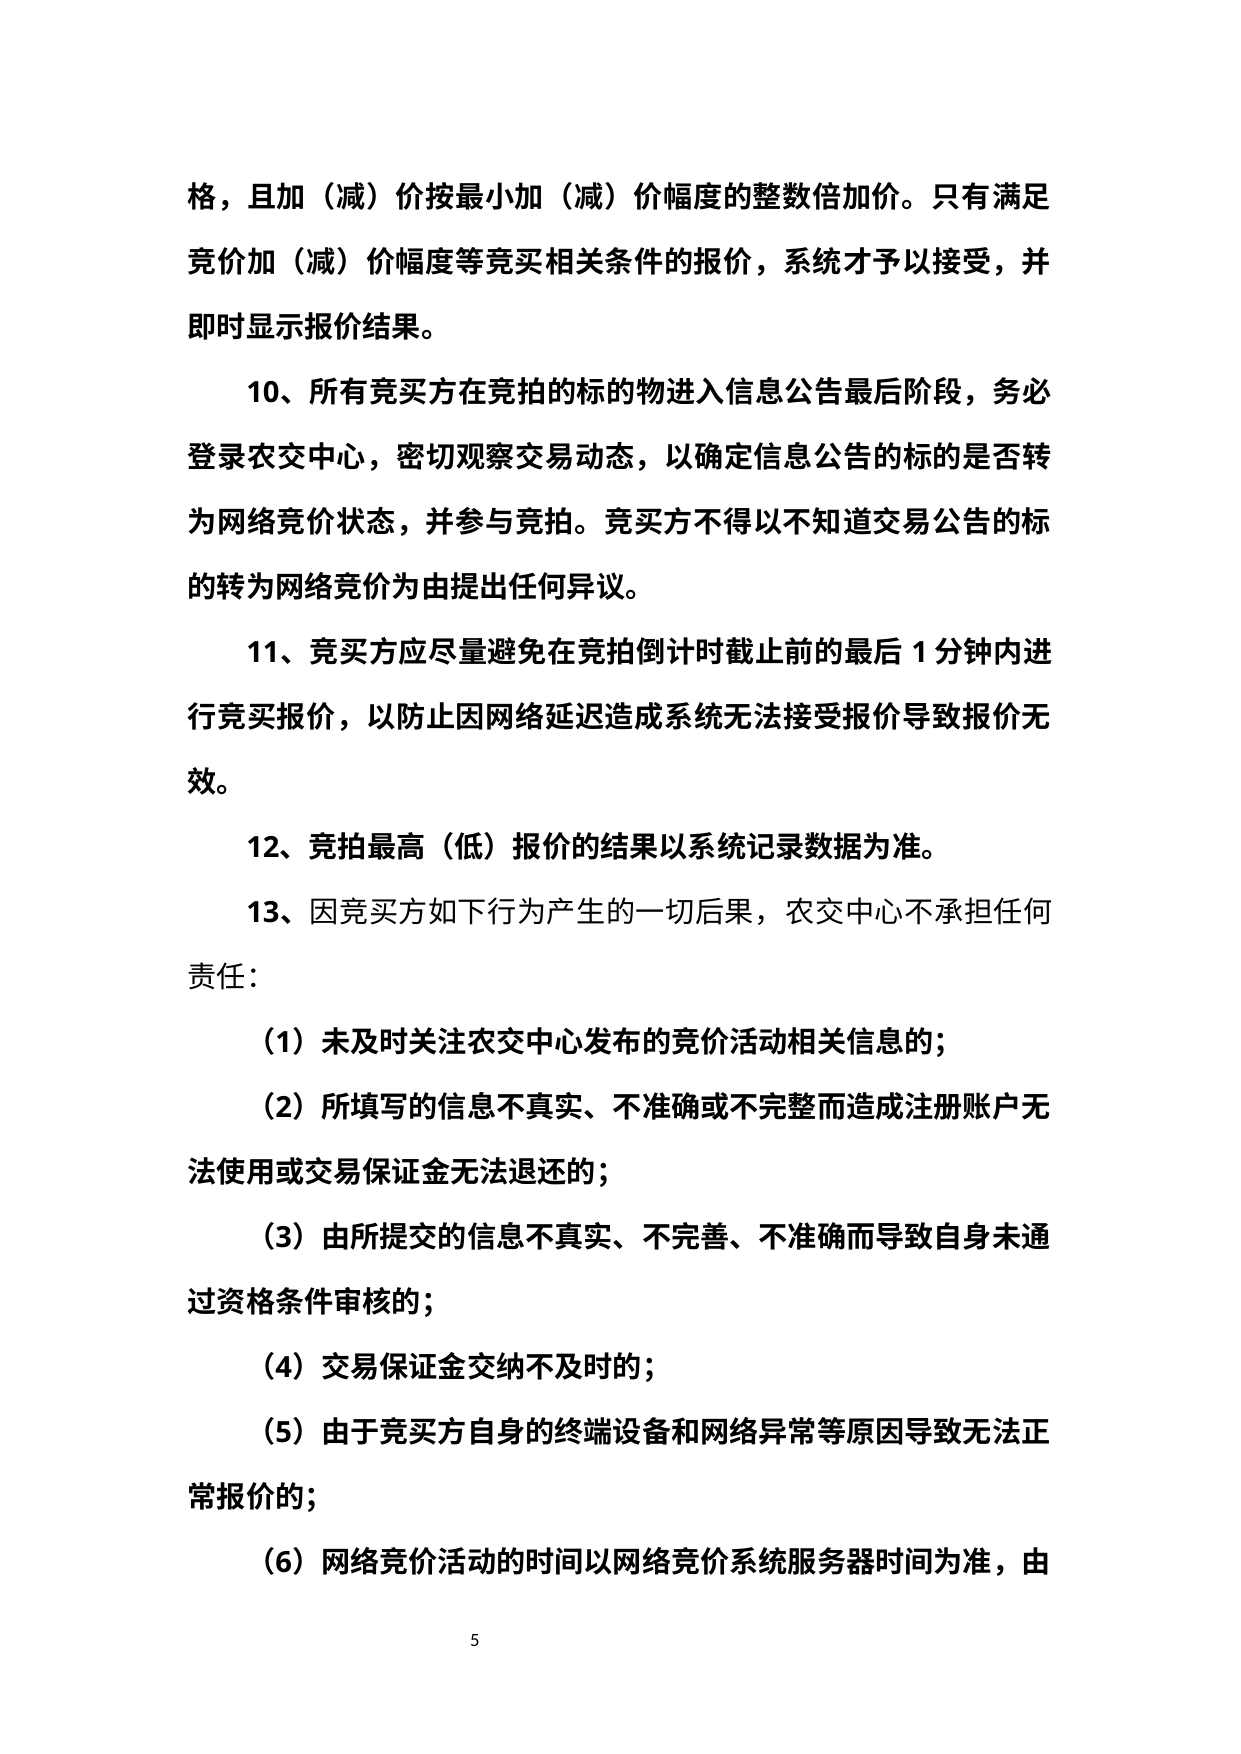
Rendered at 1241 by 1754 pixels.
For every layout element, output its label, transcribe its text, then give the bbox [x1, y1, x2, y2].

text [187, 162, 1053, 357]
text （5）由于竞买方自身的终端设备和网络异常等原因导致无法正常报价的； [187, 1397, 1053, 1527]
text 12、竞拍最高（低）报价的结果以系统记录数据为准。 [187, 812, 1053, 877]
text （2）所填写的信息不真实、不准确或不完整而造成注册账户无法使用或交易保证金无法退还的； [187, 1072, 1053, 1202]
text （1）未及时关注农交中心发布的竞价活动相关信息的； [187, 1007, 1053, 1072]
text 11、竞买方应尽量避免在竞拍倒计时截止前的最后1分钟内进行竞买报价，以防止因网络延迟造成系统无法接受报价导致报价无效。 [187, 617, 1053, 812]
text 13、因竞买方如下行为产生的一切后果，农交中心不承担任何责任： [187, 877, 1053, 1007]
text （4）交易保证金交纳不及时的； [187, 1332, 1053, 1397]
text （3）由所提交的信息不真实、不完善、不准确而导致自身未通过资格条件审核的； [187, 1202, 1053, 1332]
text 10、所有竞买方在竞拍的标的物进入信息公告最后阶段，务必登录农交中心，密切观察交易动态，以确定信息公告的标的是否转为网络竞价状态，并参与竞拍。竞买方不得以不知道交易公告的标的转为网络竞价为由提出任何异议。 [187, 357, 1053, 617]
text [187, 1527, 1053, 1592]
